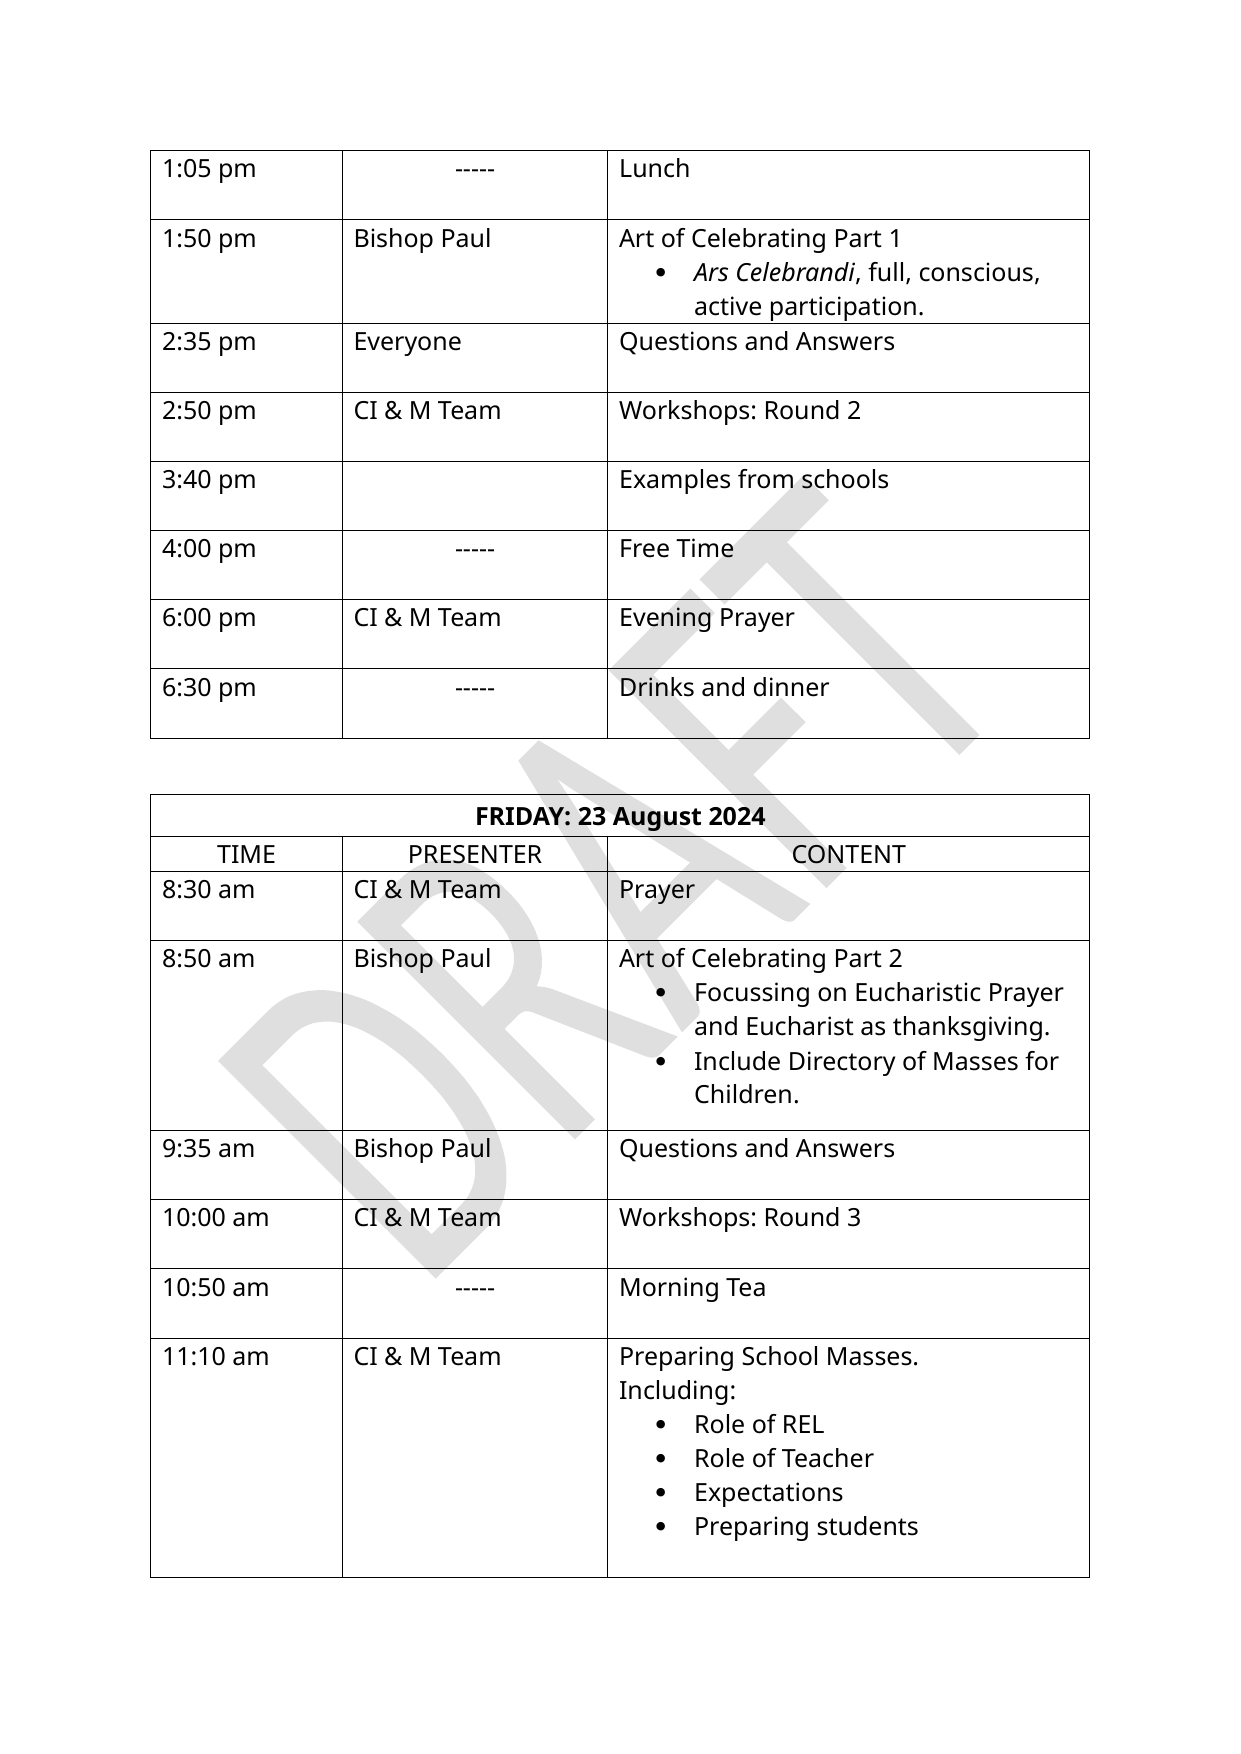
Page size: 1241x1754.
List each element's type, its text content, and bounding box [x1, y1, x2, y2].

table_cell 9:35 am [151, 1131, 342, 1199]
table_cell CI & M Team [343, 1339, 607, 1577]
table_cell CI & M Team [343, 1200, 607, 1268]
table_cell ----- [343, 151, 607, 219]
table_cell 6:00 pm [151, 600, 342, 668]
table_cell Workshops: Round 3 [608, 1200, 1089, 1268]
table_cell Workshops: Round 2 [608, 393, 1089, 461]
table_cell Preparing School Masses. Including: Role of REL Role of Teacher Expectations Preparing students [608, 1339, 1089, 1577]
table_cell TIME [151, 837, 342, 871]
table_cell ----- [343, 1269, 607, 1337]
table_cell 10:50 am [151, 1269, 342, 1337]
table_cell Evening Prayer [608, 600, 1089, 668]
table_cell 2:35 pm [151, 324, 342, 392]
table_cell CI & M Team [343, 600, 607, 668]
table_cell 1:50 pm [151, 220, 342, 322]
table_cell PRESENTER [343, 837, 607, 871]
table_cell 10:00 am [151, 1200, 342, 1268]
table_cell CONTENT [608, 837, 1089, 871]
table_cell 3:40 pm [151, 462, 342, 530]
table_cell Questions and Answers [608, 324, 1089, 392]
table_cell ----- [343, 669, 607, 737]
table_cell Art of Celebrating Part 1 Ars Celebrandi, full, conscious, active participation. [608, 220, 1089, 322]
table_header FRIDAY: 23 August 2024 [151, 795, 1089, 836]
table_cell Art of Celebrating Part 2 Focussing on Eucharistic Prayer and Eucharist as thanksgiving. Include Directory of Masses for Children. [608, 941, 1089, 1130]
table_cell Morning Tea [608, 1269, 1089, 1337]
table_cell Questions and Answers [608, 1131, 1089, 1199]
table_cell CI & M Team [343, 393, 607, 461]
table_cell Everyone [343, 324, 607, 392]
table_cell 6:30 pm [151, 669, 342, 737]
table_cell 4:00 pm [151, 531, 342, 599]
table_cell Drinks and dinner [608, 669, 1089, 737]
table_cell Prayer [608, 872, 1089, 940]
table_cell Bishop Paul [343, 1131, 607, 1199]
table_cell 2:50 pm [151, 393, 342, 461]
table_cell 8:50 am [151, 941, 342, 1130]
table_cell Bishop Paul [343, 220, 607, 322]
table_cell 11:10 am [151, 1339, 342, 1577]
table_cell 1:05 pm [151, 151, 342, 219]
table_cell Free Time [608, 531, 1089, 599]
table_cell [343, 462, 607, 530]
table_cell Bishop Paul [343, 941, 607, 1130]
table_cell Lunch [608, 151, 1089, 219]
table_cell Examples from schools [608, 462, 1089, 530]
table_cell 8:30 am [151, 872, 342, 940]
table_cell ----- [343, 531, 607, 599]
table_cell CI & M Team [343, 872, 607, 940]
